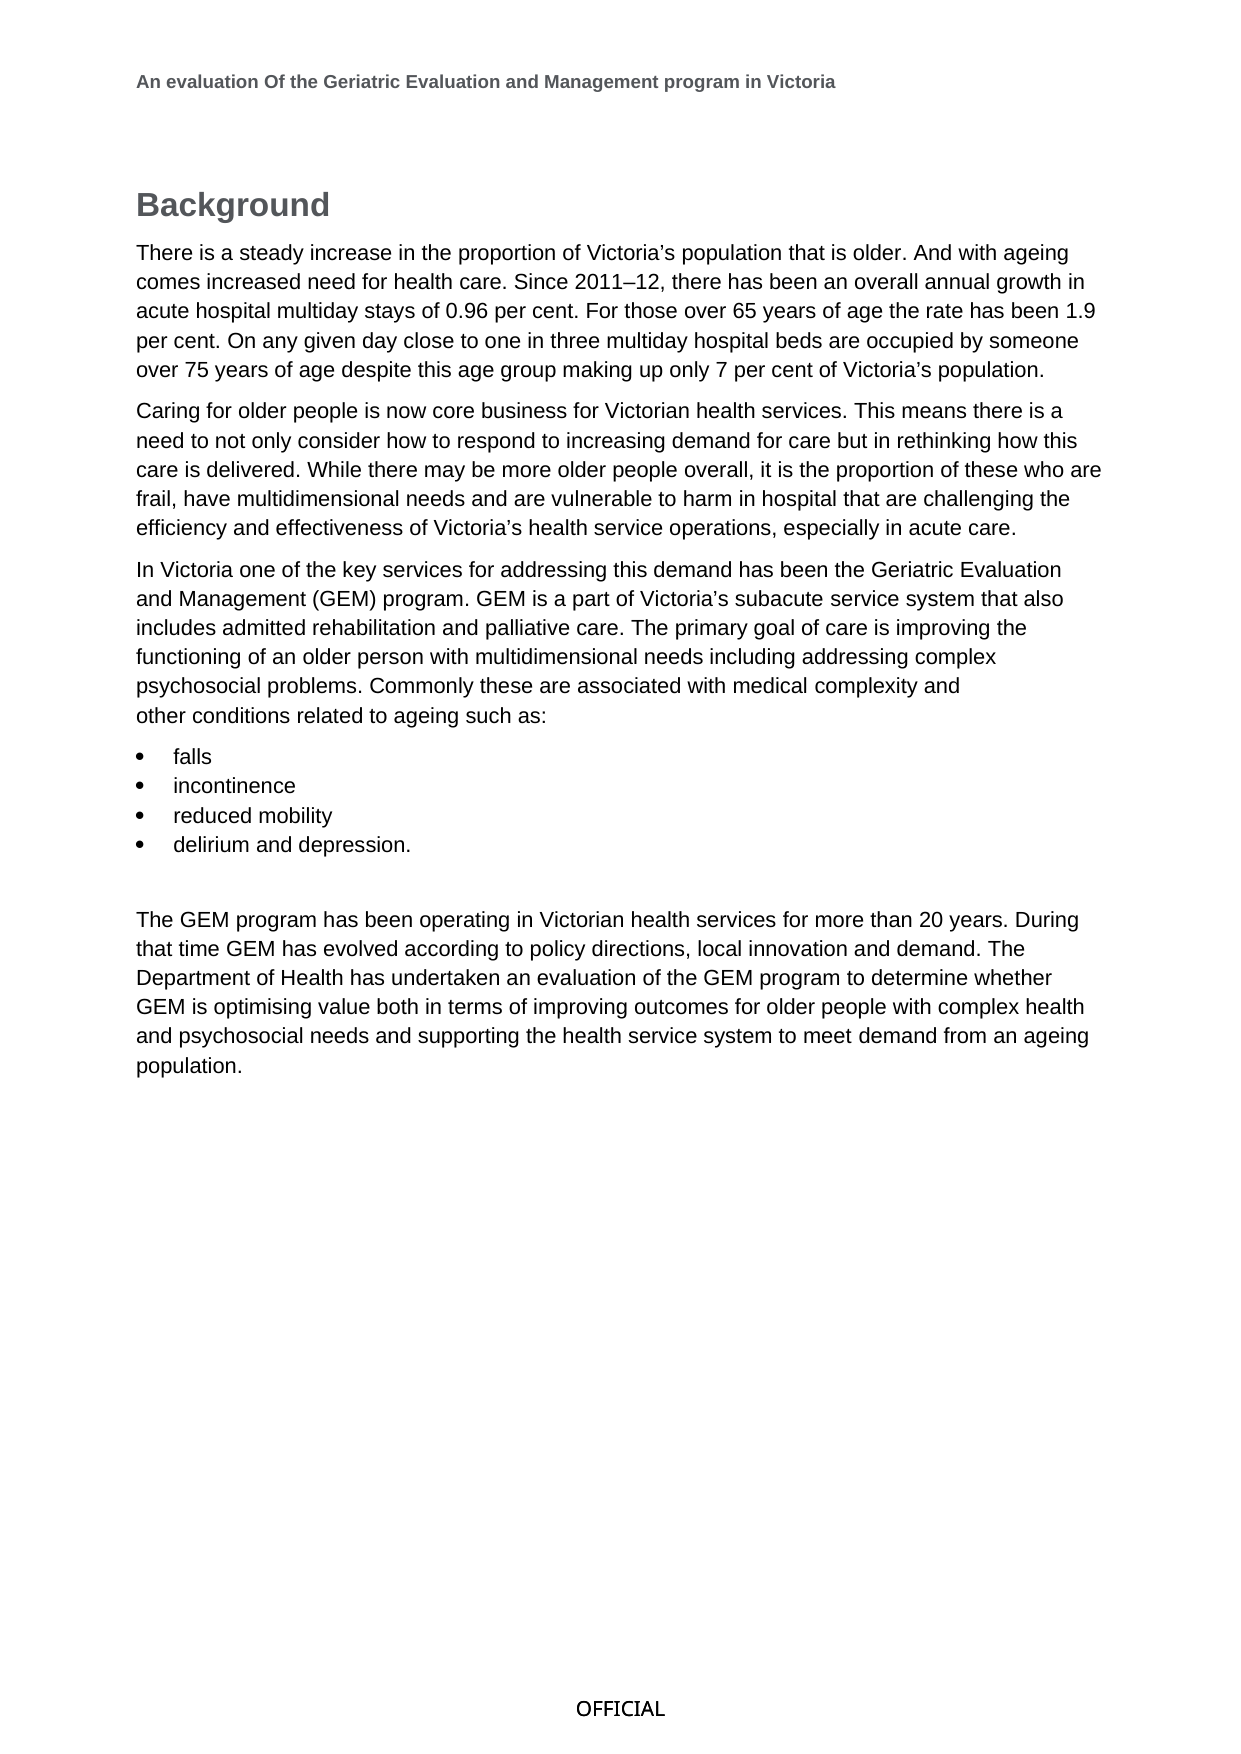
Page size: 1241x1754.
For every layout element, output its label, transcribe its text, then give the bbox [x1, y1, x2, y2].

list delirium and depression. [136, 828, 1104, 857]
subtitle Background [136, 185, 1104, 224]
list falls [136, 740, 1104, 769]
text The GEM program has been operating in Victorian health services for more than 20 years. During that time GEM has evolved according to policy directions, local innovation and demand. The Department of Health has undertaken an evaluation of the GEM program to determine whether GEM is optimising value both in terms of improving outcomes for older people with complex health and psychosocial needs and supporting the health service system to meet demand from an ageing population. [136, 903, 1104, 1078]
text In Victoria one of the key services for addressing this demand has been the Geriatric Evaluation and Management (GEM) program. GEM is a part of Victoria’s subacute service system that also includes admitted rehabilitation and palliative care. The primary goal of care is improving the functioning of an older person with multidimensional needs including addressing complex psychosocial problems. Commonly these are associated with medical complexity and other conditions related to ageing such as: [136, 553, 1104, 728]
text There is a steady increase in the proportion of Victoria’s population that is older. And with ageing comes increased need for health care. Since 2011–12, there has been an overall annual growth in acute hospital multiday stays of 0.96 per cent. For those over 65 years of age the rate has been 1.9 per cent. On any given day close to one in three multiday hospital beds are occupied by someone over 75 years of age despite this age group making up only 7 per cent of Victoria’s population. [136, 236, 1104, 382]
list reduced mobility [136, 799, 1104, 828]
text Caring for older people is now core business for Victorian health services. This means there is a need to not only consider how to respond to increasing demand for care but in rethinking how this care is delivered. While there may be more older people overall, it is the proportion of these who are frail, have multidimensional needs and are vulnerable to harm in hospital that are challenging the efficiency and effectiveness of Victoria’s health service operations, especially in acute care. [136, 394, 1104, 540]
list incontinence [136, 769, 1104, 799]
